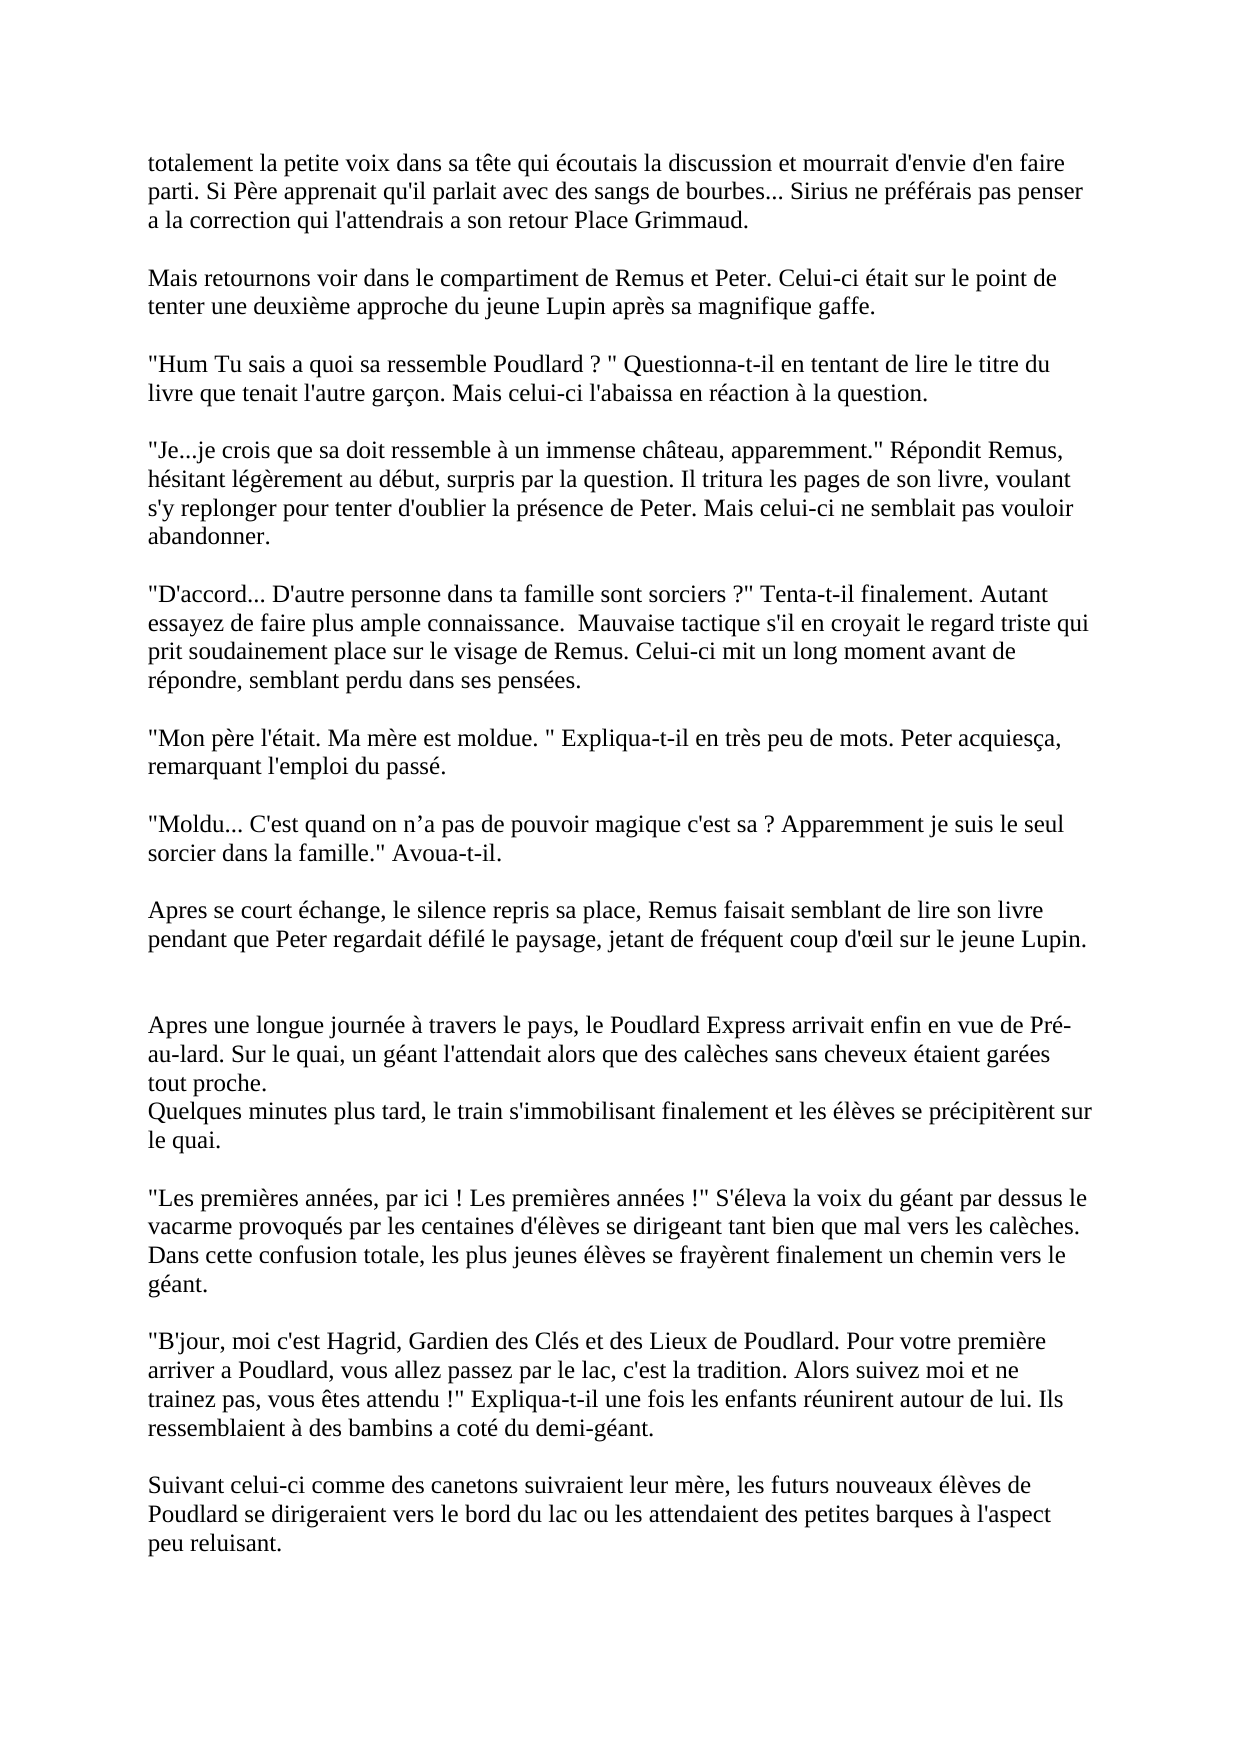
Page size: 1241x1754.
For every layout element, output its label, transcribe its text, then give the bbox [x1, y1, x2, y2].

text "Mon père l'était. Ma mère est moldue. " Expliqua-t-il en très peu de mots. Peter acquiesça, remarquant l'emploi du passé. [148, 723, 1093, 780]
text "B'jour, moi c'est Hagrid, Gardien des Clés et des Lieux de Poudlard. Pour votre première arriver a Poudlard, vous allez passez par le lac, c'est la tradition. Alors suivez moi et ne trainez pas, vous êtes attendu !" Expliqua-t-il une fois les enfants réunirent autour de lui. Ils ressemblaient à des bambins a coté du demi-géant. [148, 1326, 1093, 1441]
text "Moldu... C'est quand on n’a pas de pouvoir magique c'est sa ? Apparemment je suis le seul sorcier dans la famille." Avoua-t-il. [148, 809, 1093, 866]
text "Je...je crois que sa doit ressemble à un immense château, apparemment." Répondit Remus, hésitant légèrement au début, surpris par la question. Il tritura les pages de son livre, voulant s'y replonger pour tenter d'oublier la présence de Peter. Mais celui-ci ne semblait pas vouloir abandonner. [148, 435, 1093, 550]
text Quelques minutes plus tard, le train s'immobilisant finalement et les élèves se précipitèrent sur le quai. [148, 1096, 1093, 1154]
text "Les premières années, par ici ! Les premières années !" S'éleva la voix du géant par dessus le vacarme provoqués par les centaines d'élèves se dirigeant tant bien que mal vers les calèches. Dans cette confusion totale, les plus jeunes élèves se frayèrent finalement un chemin vers le géant. [148, 1183, 1093, 1298]
text "D'accord... D'autre personne dans ta famille sont sorciers ?" Tenta-t-il finalement. Autant essayez de faire plus ample connaissance. Mauvaise tactique s'il en croyait le regard triste qui prit soudainement place sur le visage de Remus. Celui-ci mit un long moment avant de répondre, semblant perdu dans ses pensées. [148, 579, 1093, 694]
text Mais retournons voir dans le compartiment de Remus et Peter. Celui-ci était sur le point de tenter une deuxième approche du jeune Lupin après sa magnifique gaffe. [148, 263, 1093, 320]
text "Hum Tu sais a quoi sa ressemble Poudlard ? " Questionna-t-il en tentant de lire le titre du livre que tenait l'autre garçon. Mais celui-ci l'abaissa en réaction à la question. [148, 349, 1093, 406]
text Apres se court échange, le silence repris sa place, Remus faisait semblant de lire son livre pendant que Peter regardait défilé le paysage, jetant de fréquent coup d'œil sur le jeune Lupin. [148, 895, 1093, 953]
text Suivant celui-ci comme des canetons suivraient leur mère, les futurs nouveaux élèves de Poudlard se dirigeraient vers le bord du lac ou les attendaient des petites barques à l'aspect peu reluisant. [148, 1470, 1093, 1556]
text Apres une longue journée à travers le pays, le Poudlard Express arrivait enfin en vue de Pré-au-lard. Sur le quai, un géant l'attendait alors que des calèches sans cheveux étaient garées tout proche. [148, 1010, 1093, 1096]
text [148, 148, 1093, 234]
